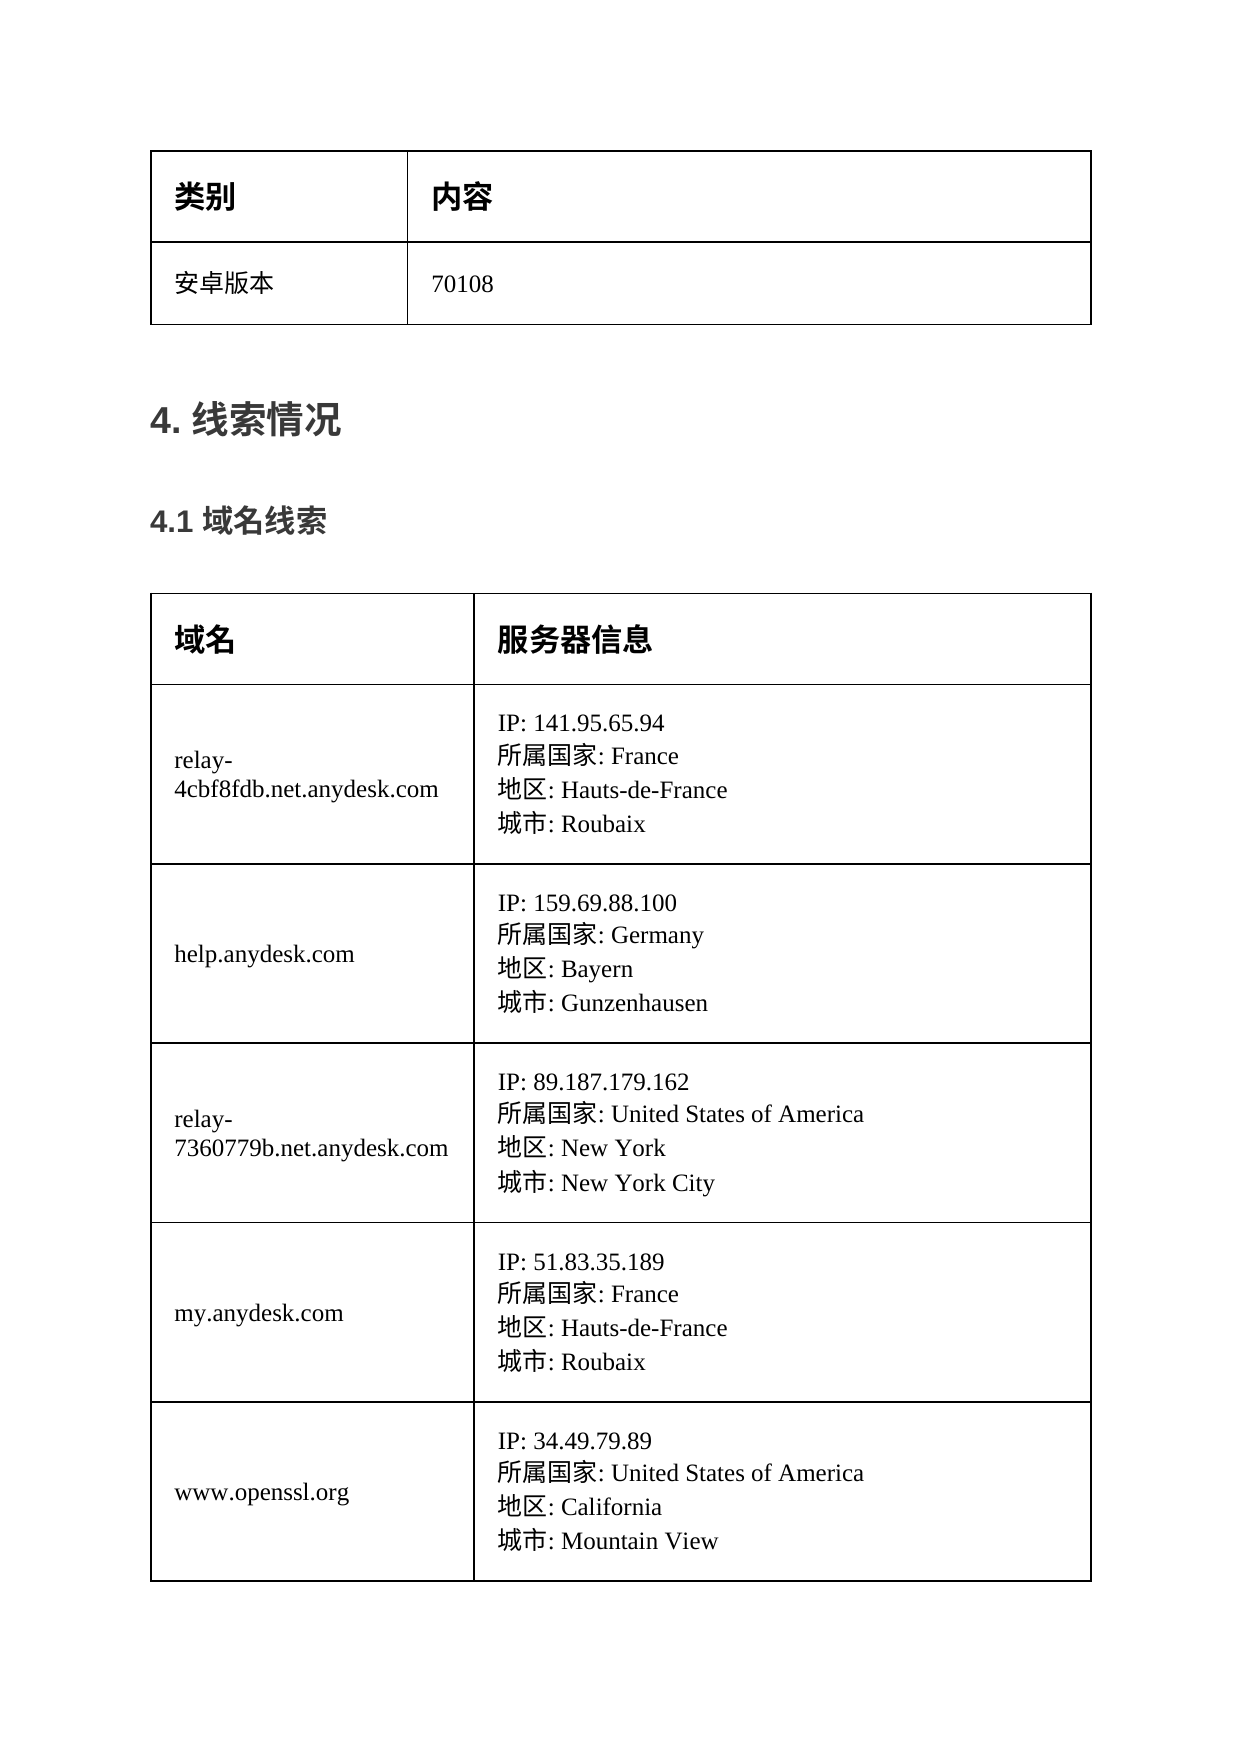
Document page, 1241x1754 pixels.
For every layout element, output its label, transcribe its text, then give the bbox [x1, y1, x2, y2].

table_cell IP: 51.83.35.189 所属国家: France 地区: Hauts-de-France 城市: Roubaix [475, 1223, 1090, 1401]
table_header 域名 [152, 594, 473, 683]
table_cell IP: 159.69.88.100 所属国家: Germany 地区: Bayern 城市: Gunzenhausen [475, 865, 1090, 1042]
table_cell IP: 141.95.65.94 所属国家: France 地区: Hauts-de-France 城市: Roubaix [475, 685, 1090, 863]
table_cell my.anydesk.com [152, 1223, 473, 1401]
table_cell help.anydesk.com [152, 865, 473, 1042]
subtitle 4. 线索情况 [150, 394, 1090, 445]
table_cell IP: 34.49.79.89 所属国家: United States of America 地区: California 城市: Mountain View [475, 1403, 1090, 1580]
table_cell relay-7360779b.net.anydesk.com [152, 1044, 473, 1222]
table_cell IP: 89.187.179.162 所属国家: United States of America 地区: New York 城市: New York City [475, 1044, 1090, 1222]
table_header 服务器信息 [475, 594, 1090, 683]
table_header 类别 [152, 152, 407, 241]
table_cell relay-4cbf8fdb.net.anydesk.com [152, 685, 473, 863]
table_header 内容 [408, 152, 1090, 241]
table_cell 安卓版本 [152, 243, 407, 323]
table_cell www.openssl.org [152, 1403, 473, 1580]
table_cell 70108 [408, 243, 1090, 323]
subtitle 4.1 域名线索 [150, 499, 1090, 542]
